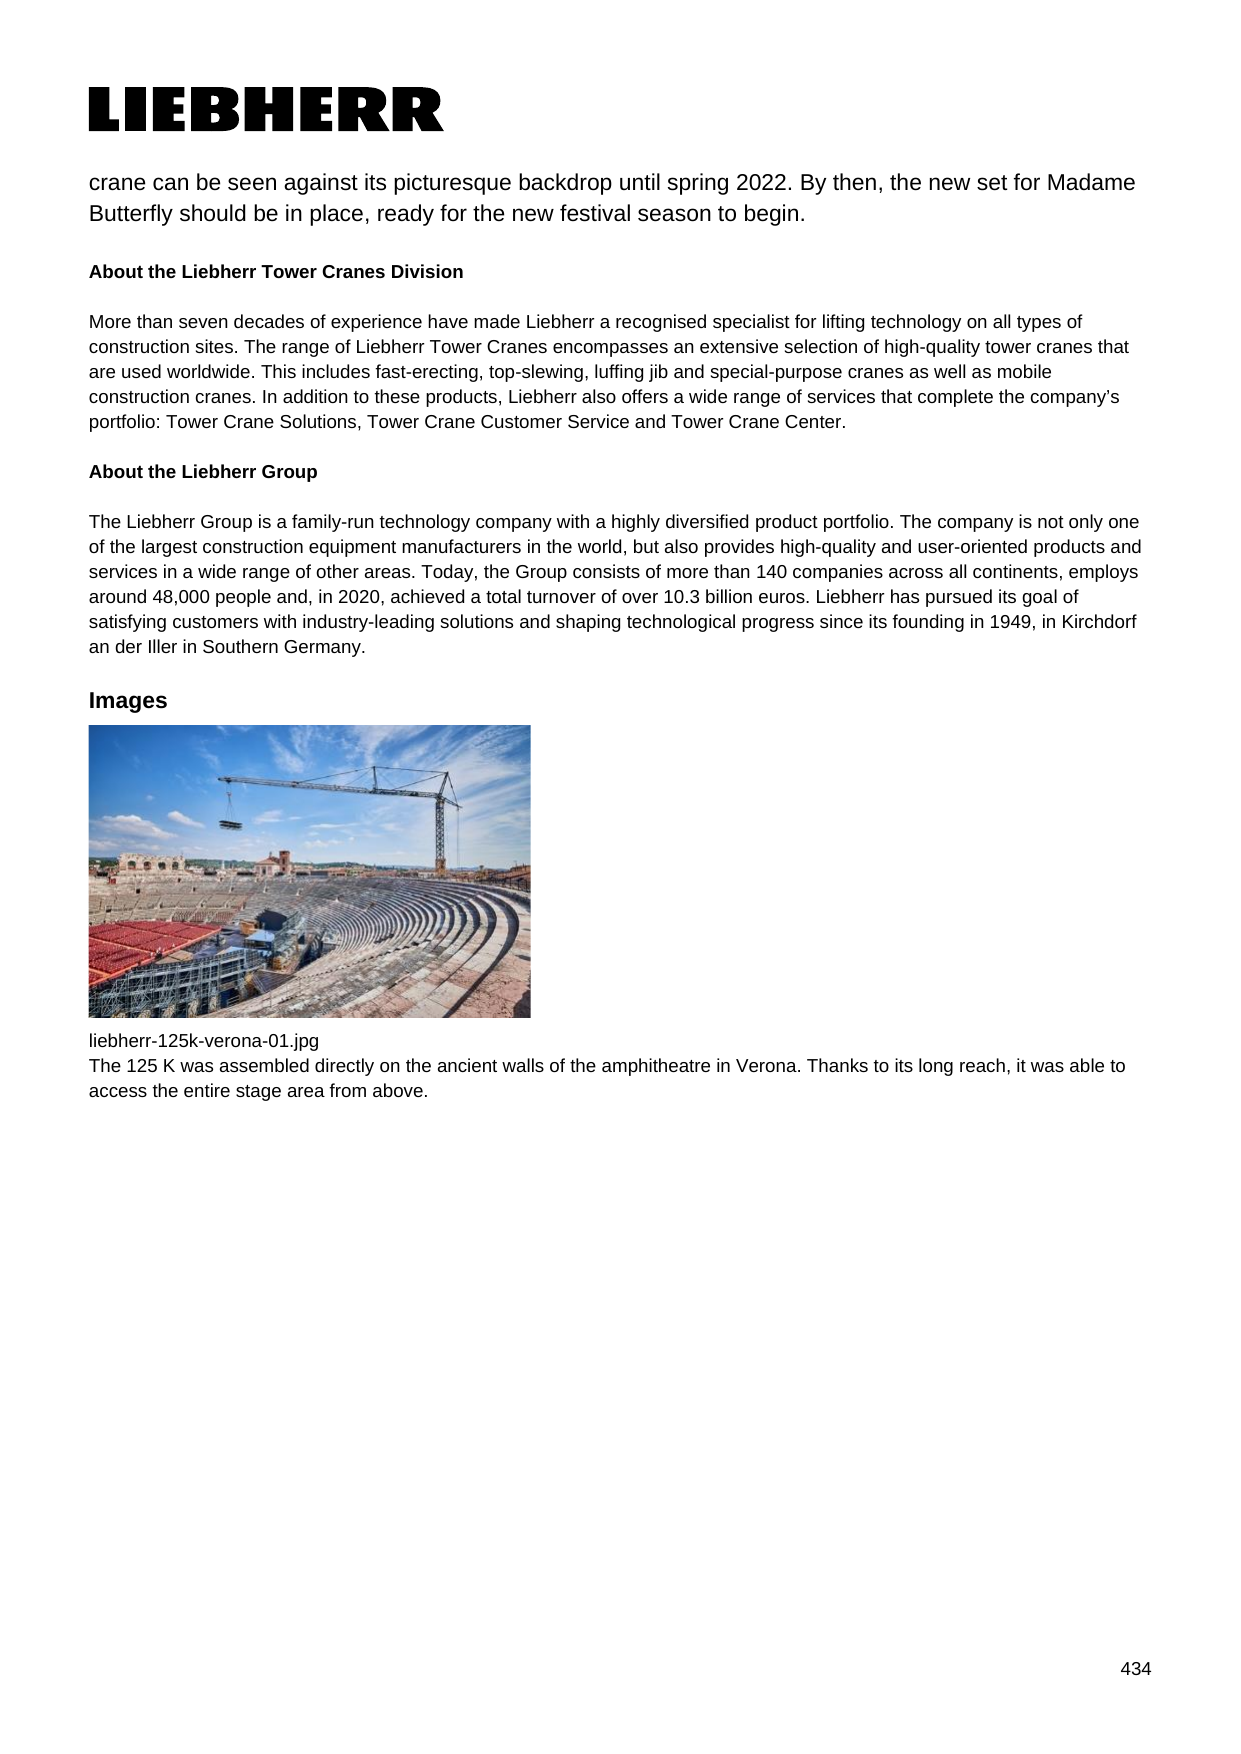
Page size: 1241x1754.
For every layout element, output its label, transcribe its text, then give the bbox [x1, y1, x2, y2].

text About the Liebherr Tower Cranes Division [89, 259, 1152, 284]
text liebherr-125k-verona-01.jpg The 125 K was assembled directly on the ancient walls of the amphitheatre in Verona. Thanks to its long reach, it was able to access the entire stage area from above. [89, 1028, 1152, 1103]
text Images [89, 684, 1152, 715]
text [89, 165, 1152, 228]
text About the Liebherr Group [89, 459, 1152, 484]
picture [88, 725, 531, 1018]
text More than seven decades of experience have made Liebherr a recognised specialist for lifting technology on all types of construction sites. The range of Liebherr Tower Cranes encompasses an extensive selection of high-quality tower cranes that are used worldwide. This includes fast-erecting, top-slewing, luffing jib and special-purpose cranes as well as mobile construction cranes. In addition to these products, Liebherr also offers a wide range of services that complete the company’s portfolio: Tower Crane Solutions, Tower Crane Customer Service and Tower Crane Center. [89, 309, 1152, 434]
text The Liebherr Group is a family-run technology company with a highly diversified product portfolio. The company is not only one of the largest construction equipment manufacturers in the world, but also provides high-quality and user-oriented products and services in a wide range of other areas. Today, the Group consists of more than 140 companies across all continents, employs around 48,000 people and, in 2020, achieved a total turnover of over 10.3 billion euros. Liebherr has pursued its goal of satisfying customers with industry-leading solutions and shaping technological progress since its founding in 1949, in Kirchdorf an der Iller in Southern Germany. [89, 509, 1152, 659]
